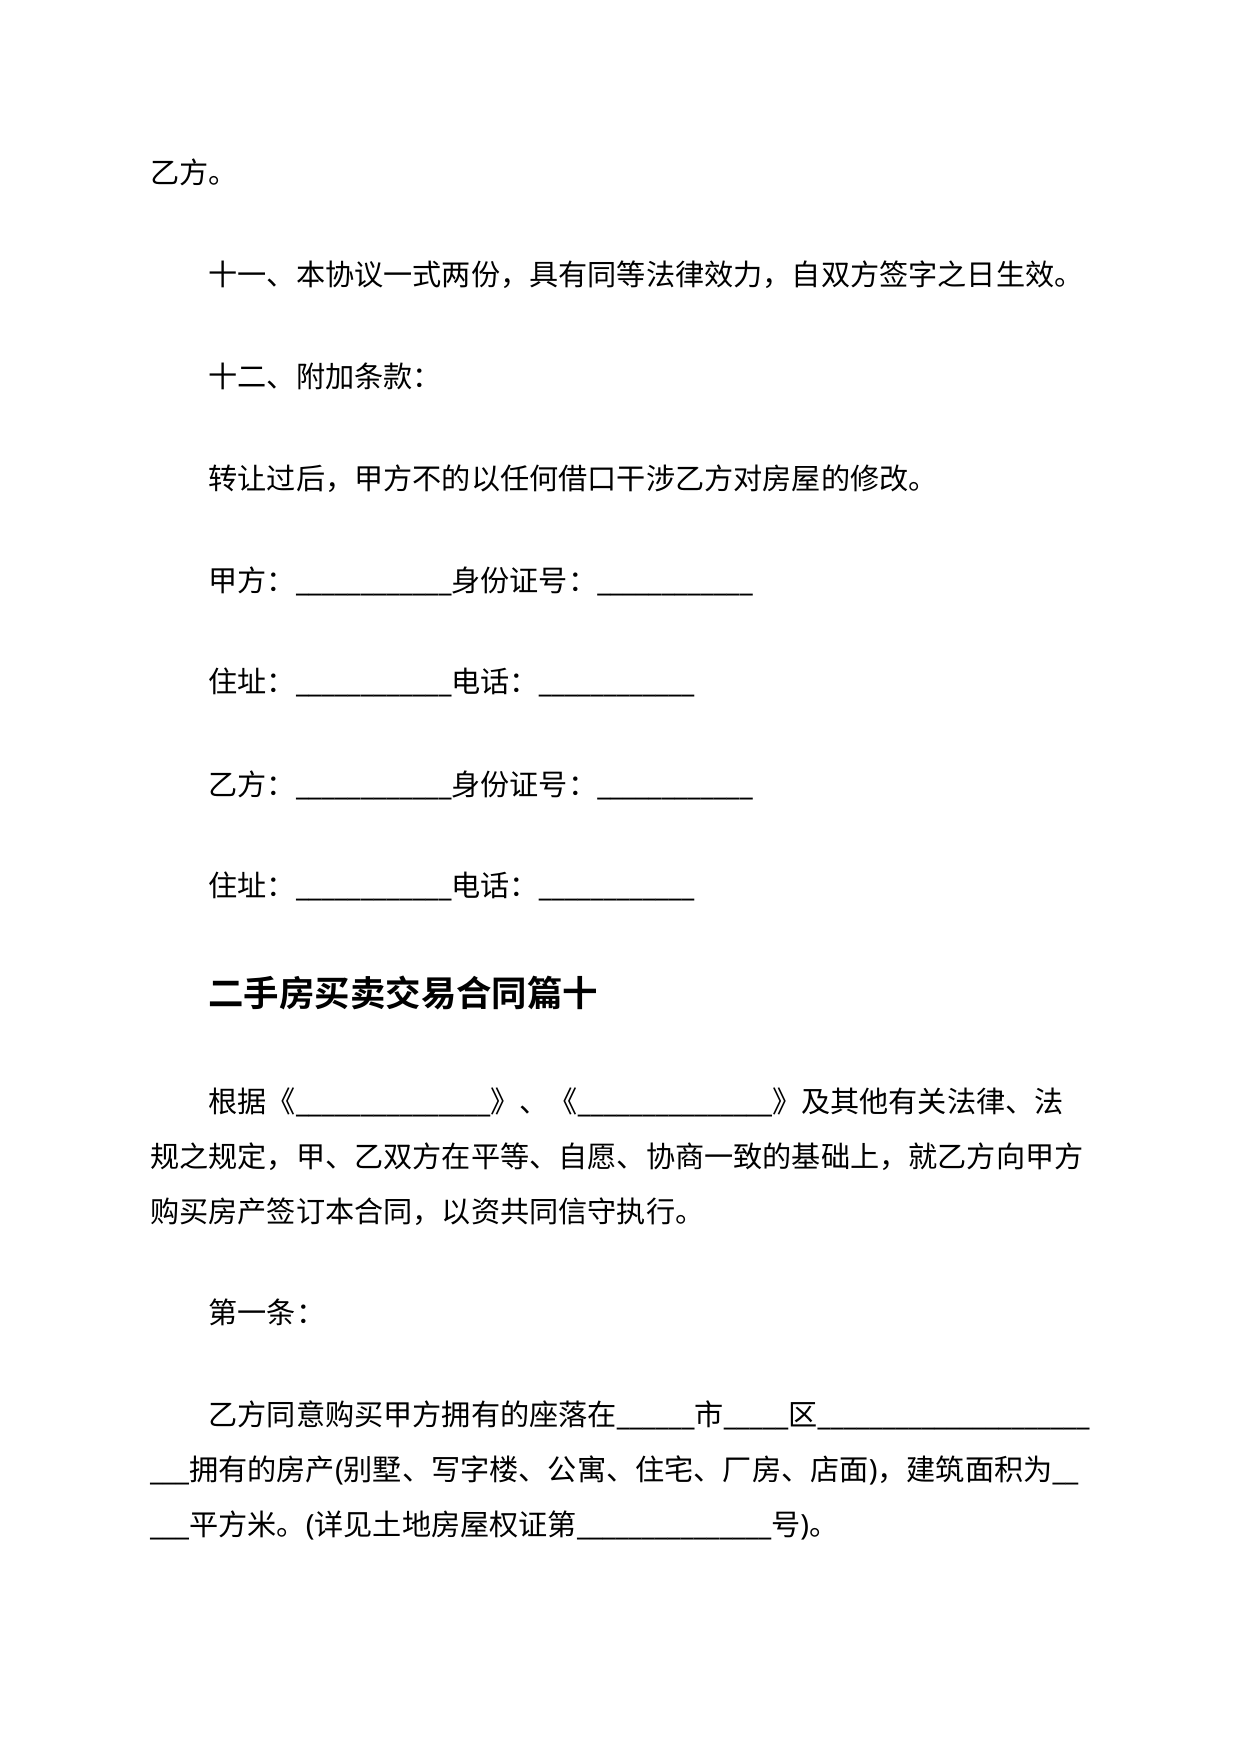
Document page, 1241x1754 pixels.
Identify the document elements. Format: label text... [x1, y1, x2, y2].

text 乙方：____________身份证号：____________ [150, 761, 1090, 803]
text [150, 150, 1090, 192]
text 住址：____________电话：____________ [150, 659, 1090, 701]
text 甲方：____________身份证号：____________ [150, 557, 1090, 599]
text 住址：____________电话：____________ [150, 863, 1090, 905]
text 转让过后，甲方不的以任何借口干涉乙方对房屋的修改。 [150, 455, 1090, 498]
text 根据《_______________》、《_______________》及其他有关法律、法规之规定，甲、乙双方在平等、自愿、协商一致的基础上，就乙方向甲方购买房产签订本合同，以资共同信守执行。 [150, 1078, 1090, 1231]
text 二手房买卖交易合同篇十 [150, 965, 1090, 1016]
text 第一条： [150, 1290, 1090, 1332]
text 乙方同意购买甲方拥有的座落在______市_____区________________________拥有的房产(别墅、写字楼、公寓、住宅、厂房、店面)，建筑面积为_____平方米。(详见土地房屋权证第_______________号)。 [150, 1392, 1090, 1544]
text 十一、本协议一式两份，具有同等法律效力，自双方签字之日生效。 [150, 252, 1090, 294]
text 十二、附加条款： [150, 353, 1090, 396]
